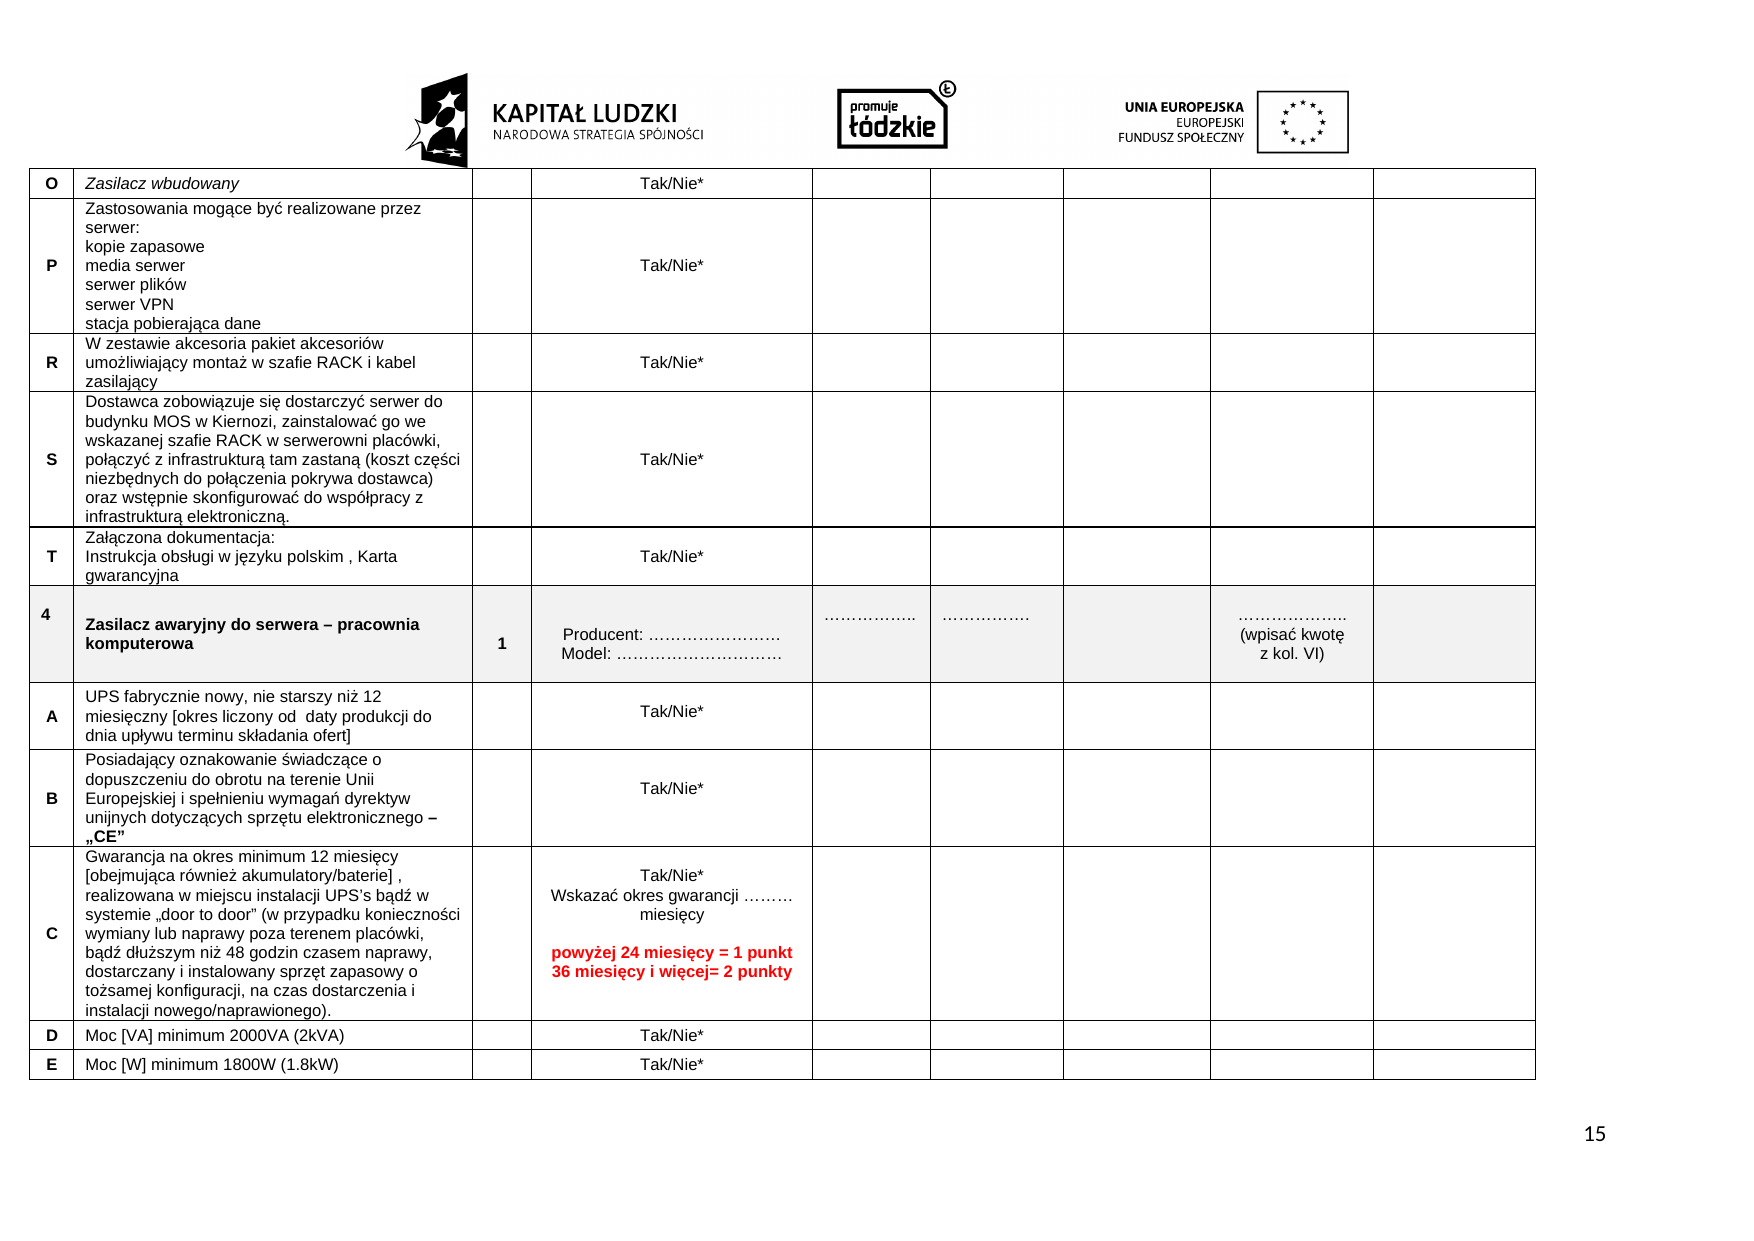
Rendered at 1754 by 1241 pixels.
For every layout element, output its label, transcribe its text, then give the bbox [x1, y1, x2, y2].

table_cell Producent: …………………… Model: ………………………… [532, 586, 812, 682]
table_cell [813, 334, 930, 391]
table_cell Tak/Nie* Wskazać okres gwarancji ……… miesięcy powyżej 24 miesięcy = 1 punkt 36 miesięcy i więcej= 2 punkty [532, 847, 812, 1019]
table_cell [931, 392, 1063, 526]
table_cell T [30, 528, 73, 585]
table_cell [1211, 528, 1373, 585]
picture [405, 73, 1349, 168]
table_cell [1064, 683, 1210, 749]
table_cell [1374, 1050, 1535, 1079]
table_cell R [30, 334, 73, 391]
table_cell [473, 1050, 531, 1079]
table_cell ……………….. (wpisać kwotę z kol. VI) [1211, 586, 1373, 682]
table_cell [813, 750, 930, 846]
table_cell [1064, 1021, 1210, 1049]
table_cell [1211, 847, 1373, 1019]
table_cell [473, 1021, 531, 1049]
table_cell [931, 683, 1063, 749]
table_cell [1374, 392, 1535, 526]
table_cell Tak/Nie* [532, 392, 812, 526]
table_cell [473, 750, 531, 846]
table_cell [1211, 199, 1373, 333]
table_cell [1064, 1050, 1210, 1079]
table_cell [931, 334, 1063, 391]
table_cell [813, 199, 930, 333]
table_cell B [30, 750, 73, 846]
table_cell Moc [W] minimum 1800W (1.8kW) [74, 1050, 472, 1079]
table_cell S [30, 392, 73, 526]
table_cell Tak/Nie* [532, 1050, 812, 1079]
table_cell Tak/Nie* [532, 683, 812, 749]
table_cell Zasilacz wbudowany [74, 169, 472, 197]
table_cell …………….. [813, 586, 930, 682]
table_cell [1064, 528, 1210, 585]
table_cell A [30, 683, 73, 749]
table_cell P [30, 199, 73, 333]
table_cell [1211, 334, 1373, 391]
table_cell Posiadający oznakowanie świadczące o dopuszczeniu do obrotu na terenie Unii Europejskiej i spełnieniu wymagań dyrektyw unijnych dotyczących sprzętu elektronicznego – „CE” [74, 750, 472, 846]
table_cell [813, 683, 930, 749]
table_cell [1374, 683, 1535, 749]
table_cell [1064, 750, 1210, 846]
table_cell [1064, 392, 1210, 526]
table_cell [931, 750, 1063, 846]
table_cell [931, 1050, 1063, 1079]
table_cell [1374, 1021, 1535, 1049]
table_cell [1211, 683, 1373, 749]
table_cell [1064, 199, 1210, 333]
table_cell Załączona dokumentacja: Instrukcja obsługi w języku polskim , Karta gwarancyjna [74, 528, 472, 585]
table_cell [1064, 169, 1210, 197]
table_cell Dostawca zobowiązuje się dostarczyć serwer do budynku MOS w Kiernozi, zainstalować go we wskazanej szafie RACK w serwerowni placówki, połączyć z infrastrukturą tam zastaną (koszt części niezbędnych do połączenia pokrywa dostawca) oraz wstępnie skonfigurować do współpracy z infrastrukturą elektroniczną. [74, 392, 472, 526]
table_cell [813, 528, 930, 585]
table_cell [931, 1021, 1063, 1049]
table_cell [1211, 169, 1373, 197]
table_cell [473, 392, 531, 526]
table_cell [1211, 750, 1373, 846]
table_cell [931, 169, 1063, 197]
table_cell [473, 528, 531, 585]
table_cell Tak/Nie* [532, 1021, 812, 1049]
table_cell [813, 1021, 930, 1049]
table_cell E [30, 1050, 73, 1079]
table_cell [1064, 847, 1210, 1019]
table_cell [1374, 586, 1535, 682]
table_cell [473, 334, 531, 391]
table_cell Tak/Nie* [532, 169, 812, 197]
table_cell [931, 199, 1063, 333]
table_cell Tak/Nie* [532, 199, 812, 333]
table_cell [473, 199, 531, 333]
table_cell Zastosowania mogące być realizowane przez serwer: kopie zapasowe media serwer serwer plików serwer VPN stacja pobierająca dane [74, 199, 472, 333]
table_cell Tak/Nie* [532, 334, 812, 391]
table_cell [931, 847, 1063, 1019]
table_cell Gwarancja na okres minimum 12 miesięcy [obejmująca również akumulatory/baterie] , realizowana w miejscu instalacji UPS’s bądź w systemie „door to door” (w przypadku konieczności wymiany lub naprawy poza terenem placówki, bądź dłuższym niż 48 godzin czasem naprawy, dostarczany i instalowany sprzęt zapasowy o tożsamej konfiguracji, na czas dostarczenia i instalacji nowego/naprawionego). [74, 847, 472, 1019]
table_cell O [30, 169, 73, 197]
table_cell [1374, 750, 1535, 846]
table_cell [1374, 199, 1535, 333]
table_cell W zestawie akcesoria pakiet akcesoriów umożliwiający montaż w szafie RACK i kabel zasilający [74, 334, 472, 391]
table_cell [813, 1050, 930, 1079]
table_cell C [30, 847, 73, 1019]
table_cell D [30, 1021, 73, 1049]
table_cell Moc [VA] minimum 2000VA (2kVA) [74, 1021, 472, 1049]
table_cell [473, 847, 531, 1019]
table_cell [1064, 334, 1210, 391]
table_cell 1 [473, 586, 531, 682]
table_cell [1211, 392, 1373, 526]
table_cell [813, 392, 930, 526]
table_cell Tak/Nie* [532, 750, 812, 846]
table_cell [1374, 528, 1535, 585]
table_cell Tak/Nie* [532, 528, 812, 585]
table_cell [1374, 847, 1535, 1019]
table_cell Zasilacz awaryjny do serwera – pracownia komputerowa [74, 586, 472, 682]
table_cell [1374, 334, 1535, 391]
table_cell [813, 847, 930, 1019]
table_cell [473, 169, 531, 197]
table_cell [1064, 586, 1210, 682]
table_cell [473, 683, 531, 749]
table_cell ……………. [931, 586, 1063, 682]
table_cell 4 [30, 586, 73, 682]
table_cell [1374, 169, 1535, 197]
table_cell [1211, 1050, 1373, 1079]
table_cell [1211, 1021, 1373, 1049]
table_cell [931, 528, 1063, 585]
table_cell [813, 169, 930, 197]
table_cell UPS fabrycznie nowy, nie starszy niż 12 miesięczny [okres liczony od daty produkcji do dnia upływu terminu składania ofert] [74, 683, 472, 749]
